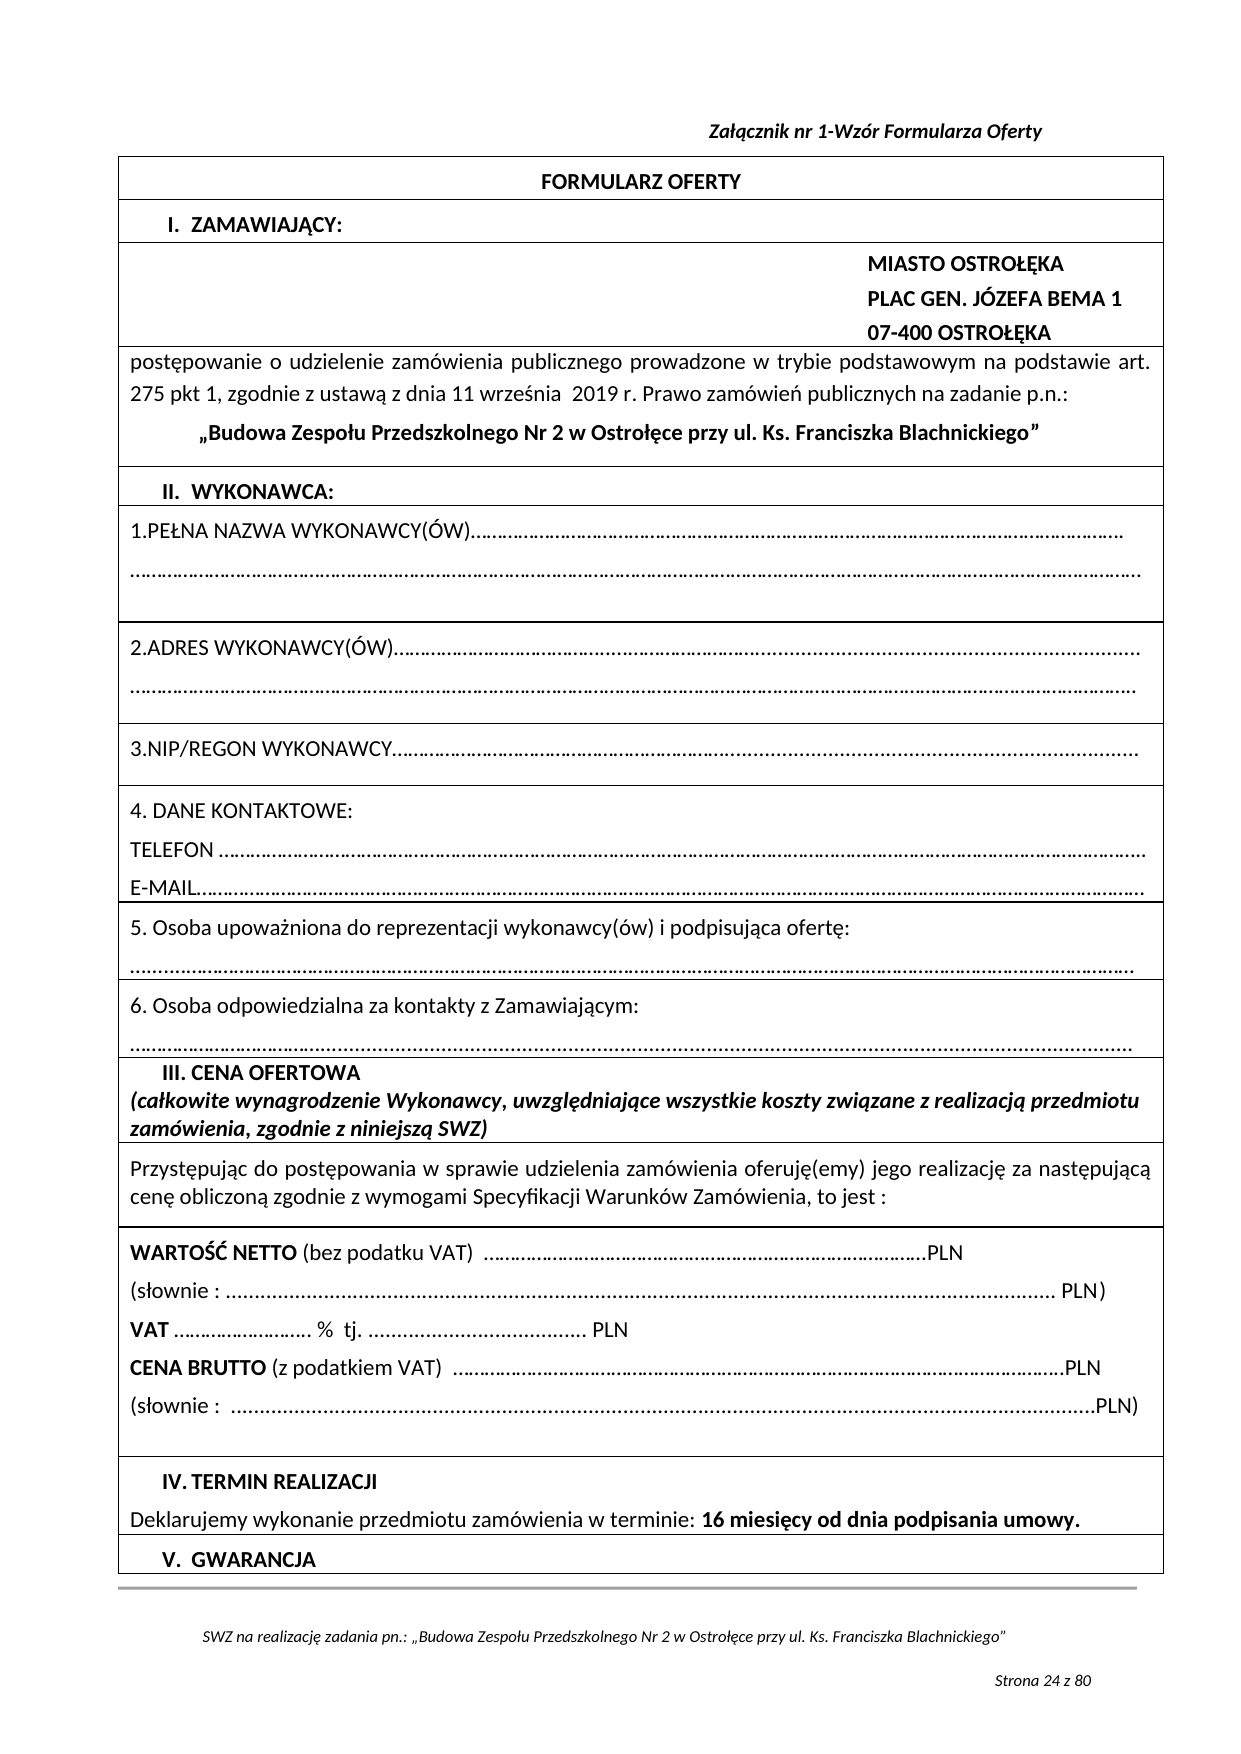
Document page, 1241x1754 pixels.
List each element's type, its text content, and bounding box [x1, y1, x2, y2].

table_cell CENA OFERTOWA (całkowite wynagrodzenie Wykonawcy, uwzględniające wszystkie koszty związane z realizacją przedmiotu zamówienia, zgodnie z niniejszą SWZ) [119, 1058, 1163, 1142]
table_cell 1.PEŁNA NAZWA WYKONAWCY(ÓW)……………………………………………………………………………………………………………. ………………………………………………………………………………………………………………………………………………………………………… [119, 506, 1163, 621]
table_cell WARTOŚĆ NETTO (bez podatku VAT) …………………………………………………………………………PLN (słownie : ................................................................................................................................................ PLN) VAT …………………….. % tj. ...................................... PLN CENA BRUTTO (z podatkiem VAT) ……………………………………………………………………………………………………..PLN (słownie : ......................................................................................................................................................PLN) [119, 1228, 1163, 1456]
table_cell TERMIN REALIZACJI Deklarujemy wykonanie przedmiotu zamówienia w terminie: 16 miesięcy od dnia podpisania umowy. [119, 1457, 1163, 1533]
table_cell 6. Osoba odpowiedzialna za kontakty z Zamawiającym: ………………………………............................................................................................................................................. [119, 980, 1163, 1057]
table_cell postępowanie o udzielenie zamówienia publicznego prowadzone w trybie podstawowym na podstawie art. 275 pkt 1, zgodnie z ustawą z dnia 11 września 2019 r. Prawo zamówień publicznych na zadanie p.n.: „Budowa Zespołu Przedszkolnego Nr 2 w Ostrołęce przy ul. Ks. Franciszka Blachnickiego” [119, 347, 1163, 466]
table_header FORMULARZ OFERTY [119, 157, 1163, 199]
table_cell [119, 1535, 1163, 1573]
table_cell WYKONAWCA: [119, 467, 1163, 505]
table_cell MIASTO OSTROŁĘKA PLAC GEN. JÓZEFA BEMA 1 07-400 OSTROŁĘKA [119, 243, 1163, 346]
table_cell 5. Osoba upoważniona do reprezentacji wykonawcy(ów) i podpisująca ofertę: ….......……………………………………………………………………………………………………………………………………………………………… [119, 903, 1163, 979]
text Załącznik nr 1-Wzór Formularza Oferty [635, 118, 1093, 143]
table_cell 2.ADRES WYKONAWCY(ÓW)………………………………….....……………………................................................................... ……………………………………………………………………………………………………………………………………………………………………….. [119, 623, 1163, 722]
table_cell Przystępując do postępowania w sprawie udzielenia zamówienia oferuję(emy) jego realizację za następującą cenę obliczoną zgodnie z wymogami Specyfikacji Warunków Zamówienia, to jest : [119, 1143, 1163, 1226]
table_cell 4. DANE KONTAKTOWE: TELEFON ………………………………………………………………………………………………………………………………………………………….. E-MAIL……………………………………………………………………………………………………………………………………………………………… [119, 786, 1163, 901]
table_cell ZAMAWIAJĄCY: [119, 200, 1163, 242]
table_cell 3.NIP/REGON WYKONAWCY………………………………………………………........................................................................ [119, 724, 1163, 785]
